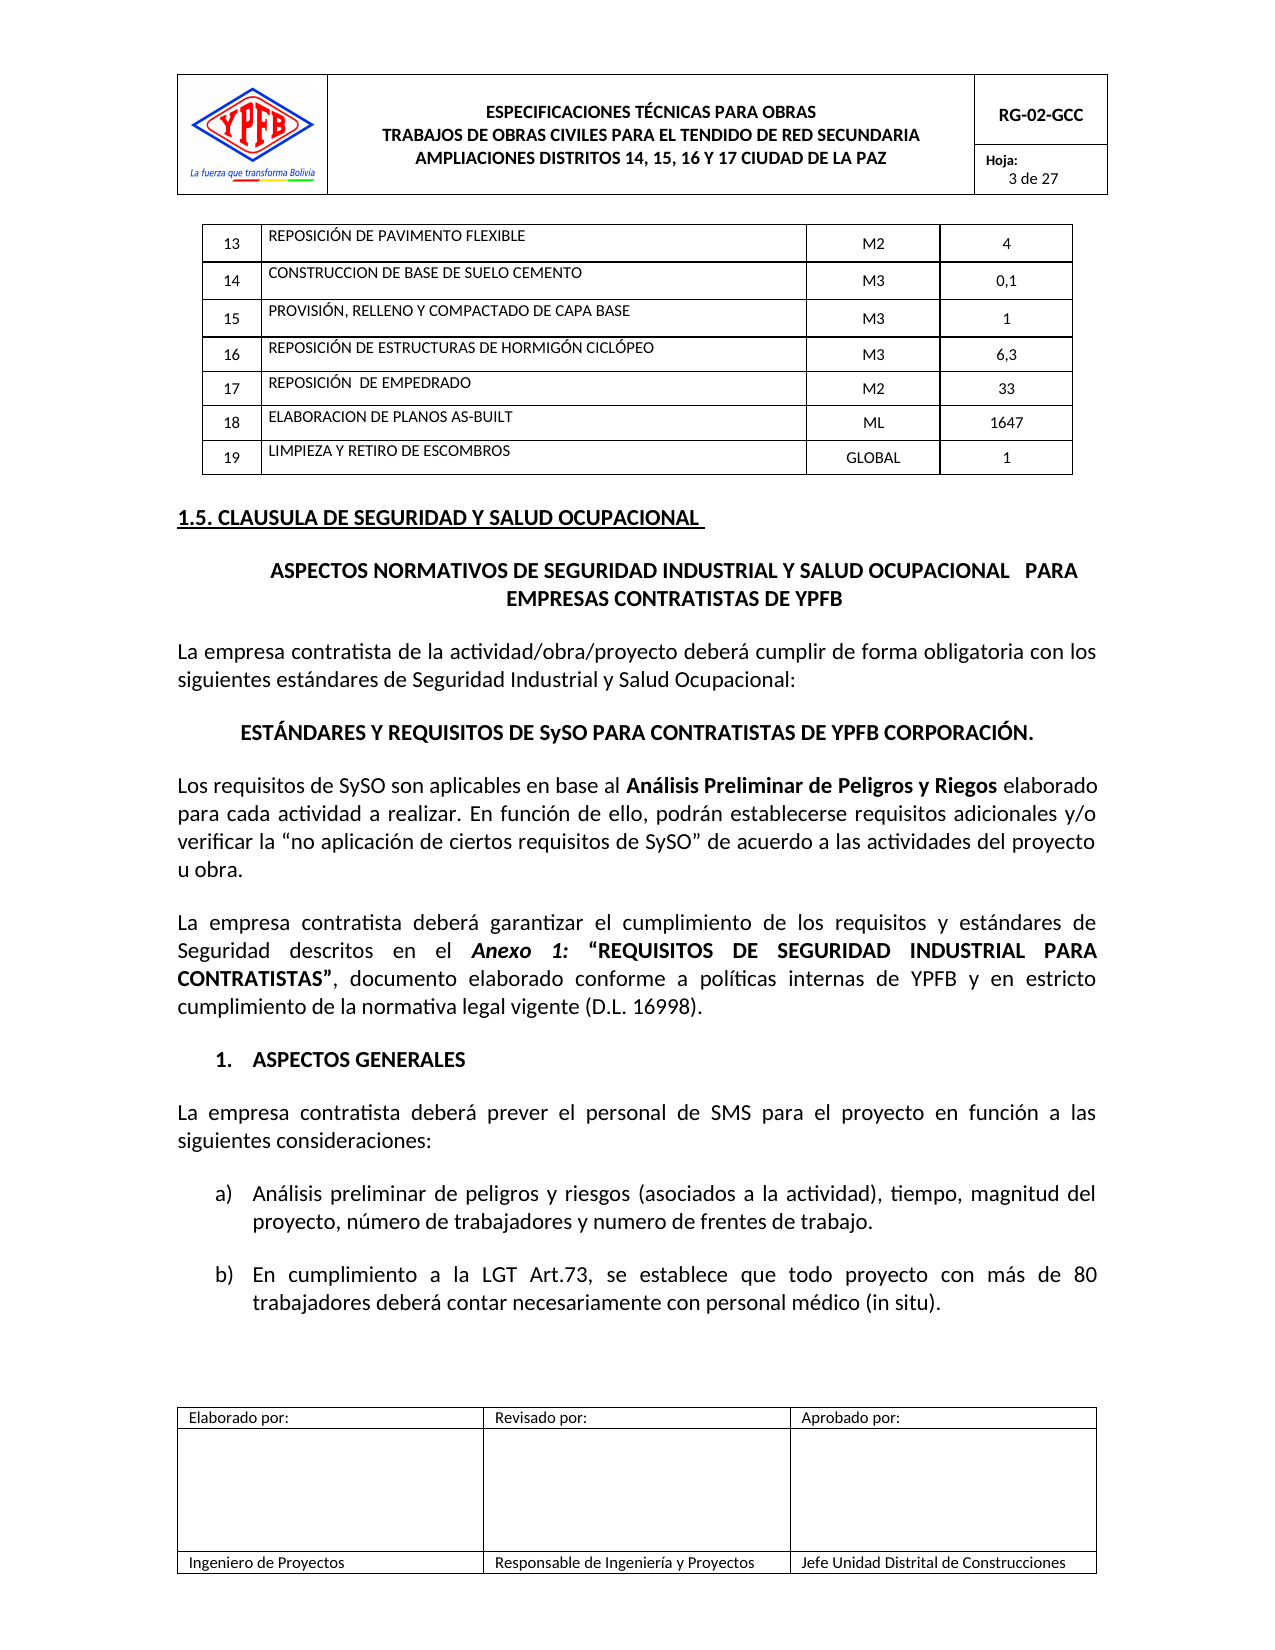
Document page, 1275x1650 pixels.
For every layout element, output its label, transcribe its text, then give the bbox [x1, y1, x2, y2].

table_cell ELABORACION DE PLANOS AS-BUILT [262, 406, 806, 439]
table_cell 1 [941, 300, 1072, 336]
list ASPECTOS GENERALES [215, 1045, 1098, 1073]
list En cumplimiento a la LGT Art.73, se establece que todo proyecto con más de 80 trabajadores deberá contar necesariamente con personal médico (in situ). [215, 1260, 1098, 1316]
table_cell REPOSICIÓN DE PAVIMENTO FLEXIBLE [262, 225, 806, 261]
picture [188, 82, 316, 187]
table_cell 1647 [941, 406, 1072, 439]
text 1.5. CLAUSULA DE SEGURIDAD Y SALUD OCUPACIONAL [177, 503, 1098, 531]
table_cell REPOSICIÓN DE ESTRUCTURAS DE HORMIGÓN CICLÓPEO [262, 338, 806, 371]
table_cell 17 [203, 372, 261, 405]
table_cell 6,3 [941, 338, 1072, 371]
table_cell 15 [203, 300, 261, 336]
table_cell 0,1 [941, 263, 1072, 299]
table_cell M3 [807, 338, 939, 371]
table_cell M3 [807, 263, 939, 299]
table_cell 4 [941, 225, 1072, 261]
table_cell 19 [203, 441, 261, 474]
text La empresa contratista deberá prever el personal de SMS para el proyecto en función a las siguientes consideraciones: [177, 1098, 1098, 1154]
table_cell 16 [203, 338, 261, 371]
table_cell 1 [941, 441, 1072, 474]
table_cell 18 [203, 406, 261, 439]
table_cell 13 [203, 225, 261, 261]
table_cell M3 [807, 300, 939, 336]
text ESTÁNDARES Y REQUISITOS DE SySO PARA CONTRATISTAS DE YPFB CORPORACIÓN. [177, 718, 1098, 746]
table_cell REPOSICIÓN DE EMPEDRADO [262, 372, 806, 405]
table_cell 14 [203, 263, 261, 299]
table_cell PROVISIÓN, RELLENO Y COMPACTADO DE CAPA BASE [262, 300, 806, 336]
table_cell CONSTRUCCION DE BASE DE SUELO CEMENTO [262, 263, 806, 299]
text La empresa contratista deberá garantizar el cumplimiento de los requisitos y estándares de Seguridad descritos en el Anexo 1: “REQUISITOS DE SEGURIDAD INDUSTRIAL PARA CONTRATISTAS”, documento elaborado conforme a políticas internas de YPFB y en estricto cumplimiento de la normativa legal vigente (D.L. 16998). [177, 908, 1098, 1020]
table_cell ML [807, 406, 939, 439]
text Los requisitos de SySO son aplicables en base al Análisis Preliminar de Peligros y Riegos elaborado para cada actividad a realizar. En función de ello, podrán establecerse requisitos adicionales y/o verificar la “no aplicación de ciertos requisitos de SySO” de acuerdo a las actividades del proyecto u obra. [177, 771, 1098, 883]
text La empresa contratista de la actividad/obra/proyecto deberá cumplir de forma obligatoria con los siguientes estándares de Seguridad Industrial y Salud Ocupacional: [177, 637, 1098, 693]
list ASPECTOS NORMATIVOS DE SEGURIDAD INDUSTRIAL Y SALUD OCUPACIONAL PARA EMPRESAS CONTRATISTAS DE YPFB [251, 556, 1098, 612]
table_cell 33 [941, 372, 1072, 405]
table_cell M2 [807, 225, 939, 261]
table_cell LIMPIEZA Y RETIRO DE ESCOMBROS [262, 441, 806, 474]
table_cell GLOBAL [807, 441, 939, 474]
table_cell M2 [807, 372, 939, 405]
list Análisis preliminar de peligros y riesgos (asociados a la actividad), tiempo, magnitud del proyecto, número de trabajadores y numero de frentes de trabajo. [215, 1179, 1098, 1235]
